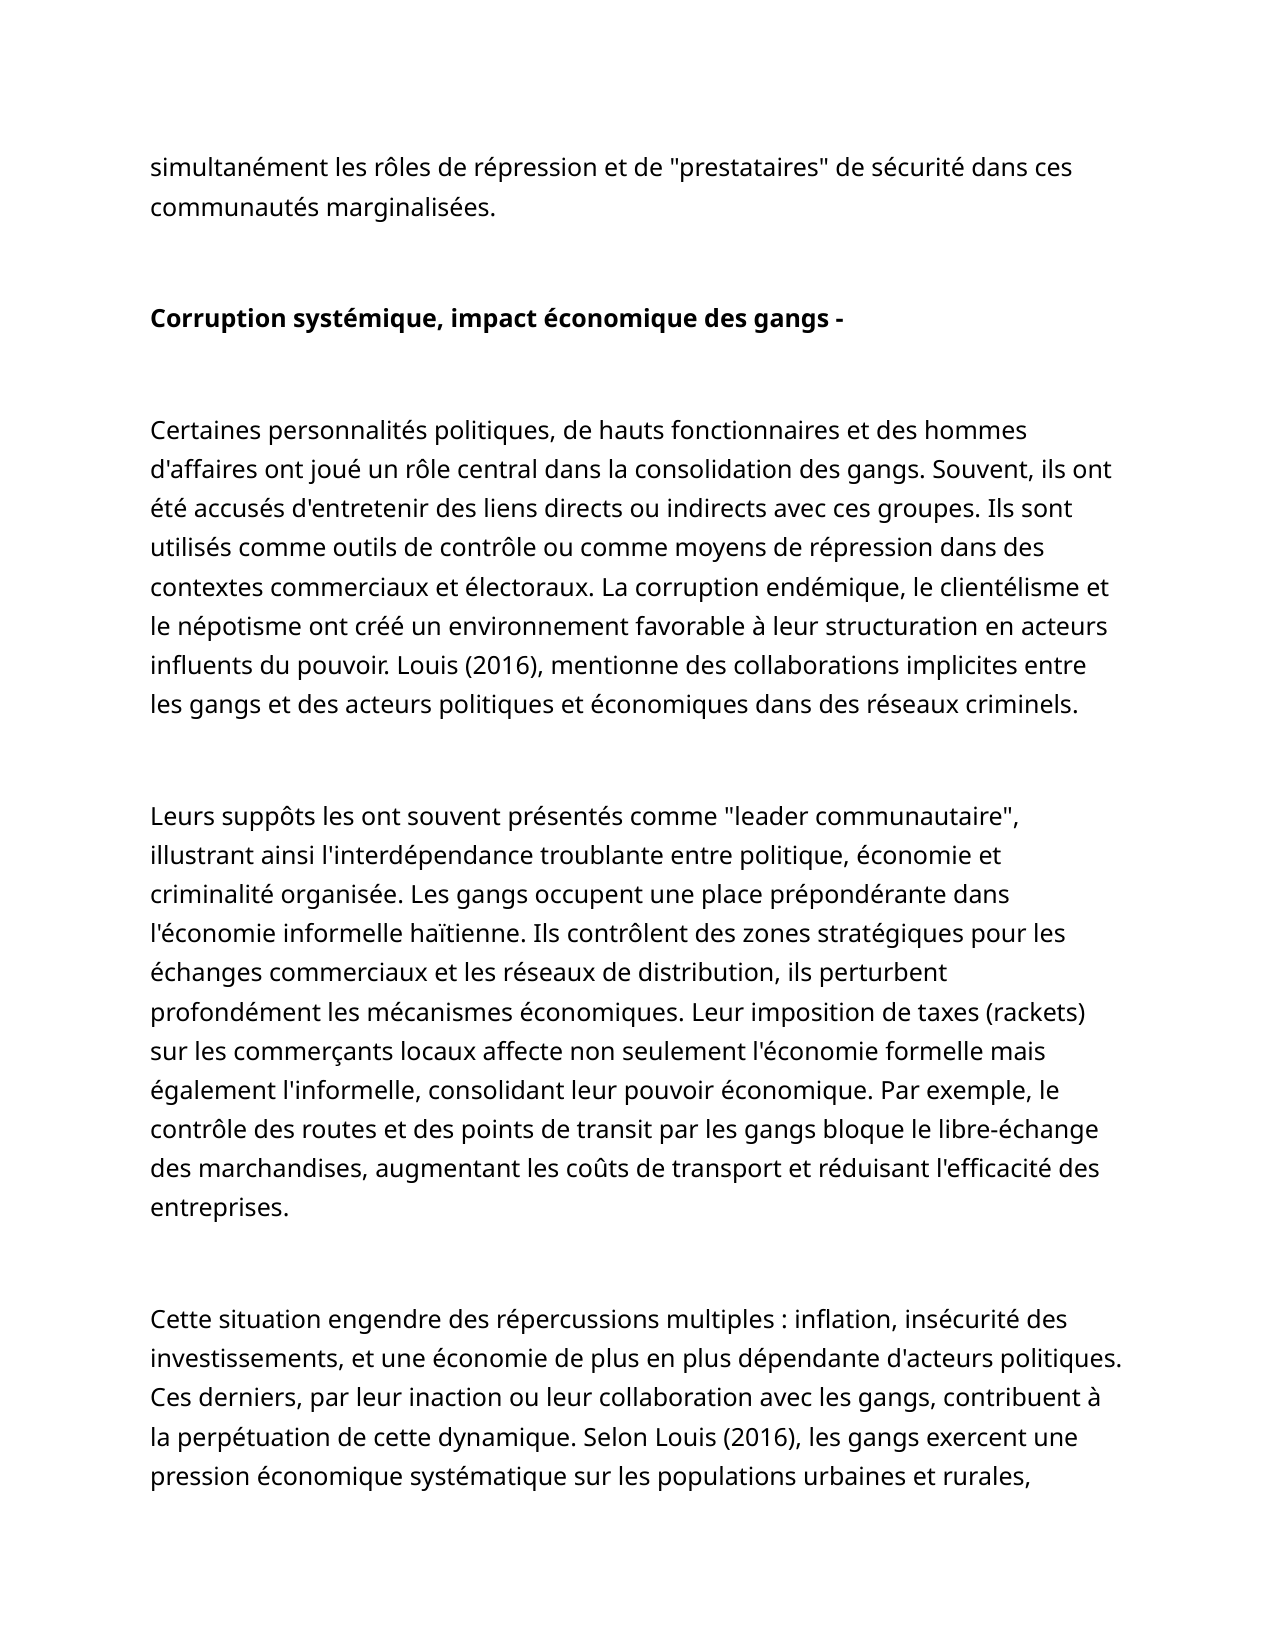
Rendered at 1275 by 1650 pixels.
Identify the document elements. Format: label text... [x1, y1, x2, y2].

text Certaines personnalités politiques, de hauts fonctionnaires et des hommes d'affaires ont joué un rôle central dans la consolidation des gangs. Souvent, ils ont été accusés d'entretenir des liens directs ou indirects avec ces groupes. Ils sont utilisés comme outils de contrôle ou comme moyens de répression dans des contextes commerciaux et électoraux. La corruption endémique, le clientélisme et le népotisme ont créé un environnement favorable à leur structuration en acteurs influents du pouvoir. Louis (2016), mentionne des collaborations implicites entre les gangs et des acteurs politiques et économiques dans des réseaux criminels. [150, 412, 1125, 721]
text Corruption systémique, impact économique des gangs - [150, 301, 1125, 335]
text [150, 1302, 1125, 1492]
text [150, 150, 1125, 223]
text Leurs suppôts les ont souvent présentés comme "leader communautaire", illustrant ainsi l'interdépendance troublante entre politique, économie et criminalité organisée. Les gangs occupent une place prépondérante dans l'économie informelle haïtienne. Ils contrôlent des zones stratégiques pour les échanges commerciaux et les réseaux de distribution, ils perturbent profondément les mécanismes économiques. Leur imposition de taxes (rackets) sur les commerçants locaux affecte non seulement l'économie formelle mais également l'informelle, consolidant leur pouvoir économique. Par exemple, le contrôle des routes et des points de transit par les gangs bloque le libre-échange des marchandises, augmentant les coûts de transport et réduisant l'efficacité des entreprises. [150, 798, 1125, 1224]
